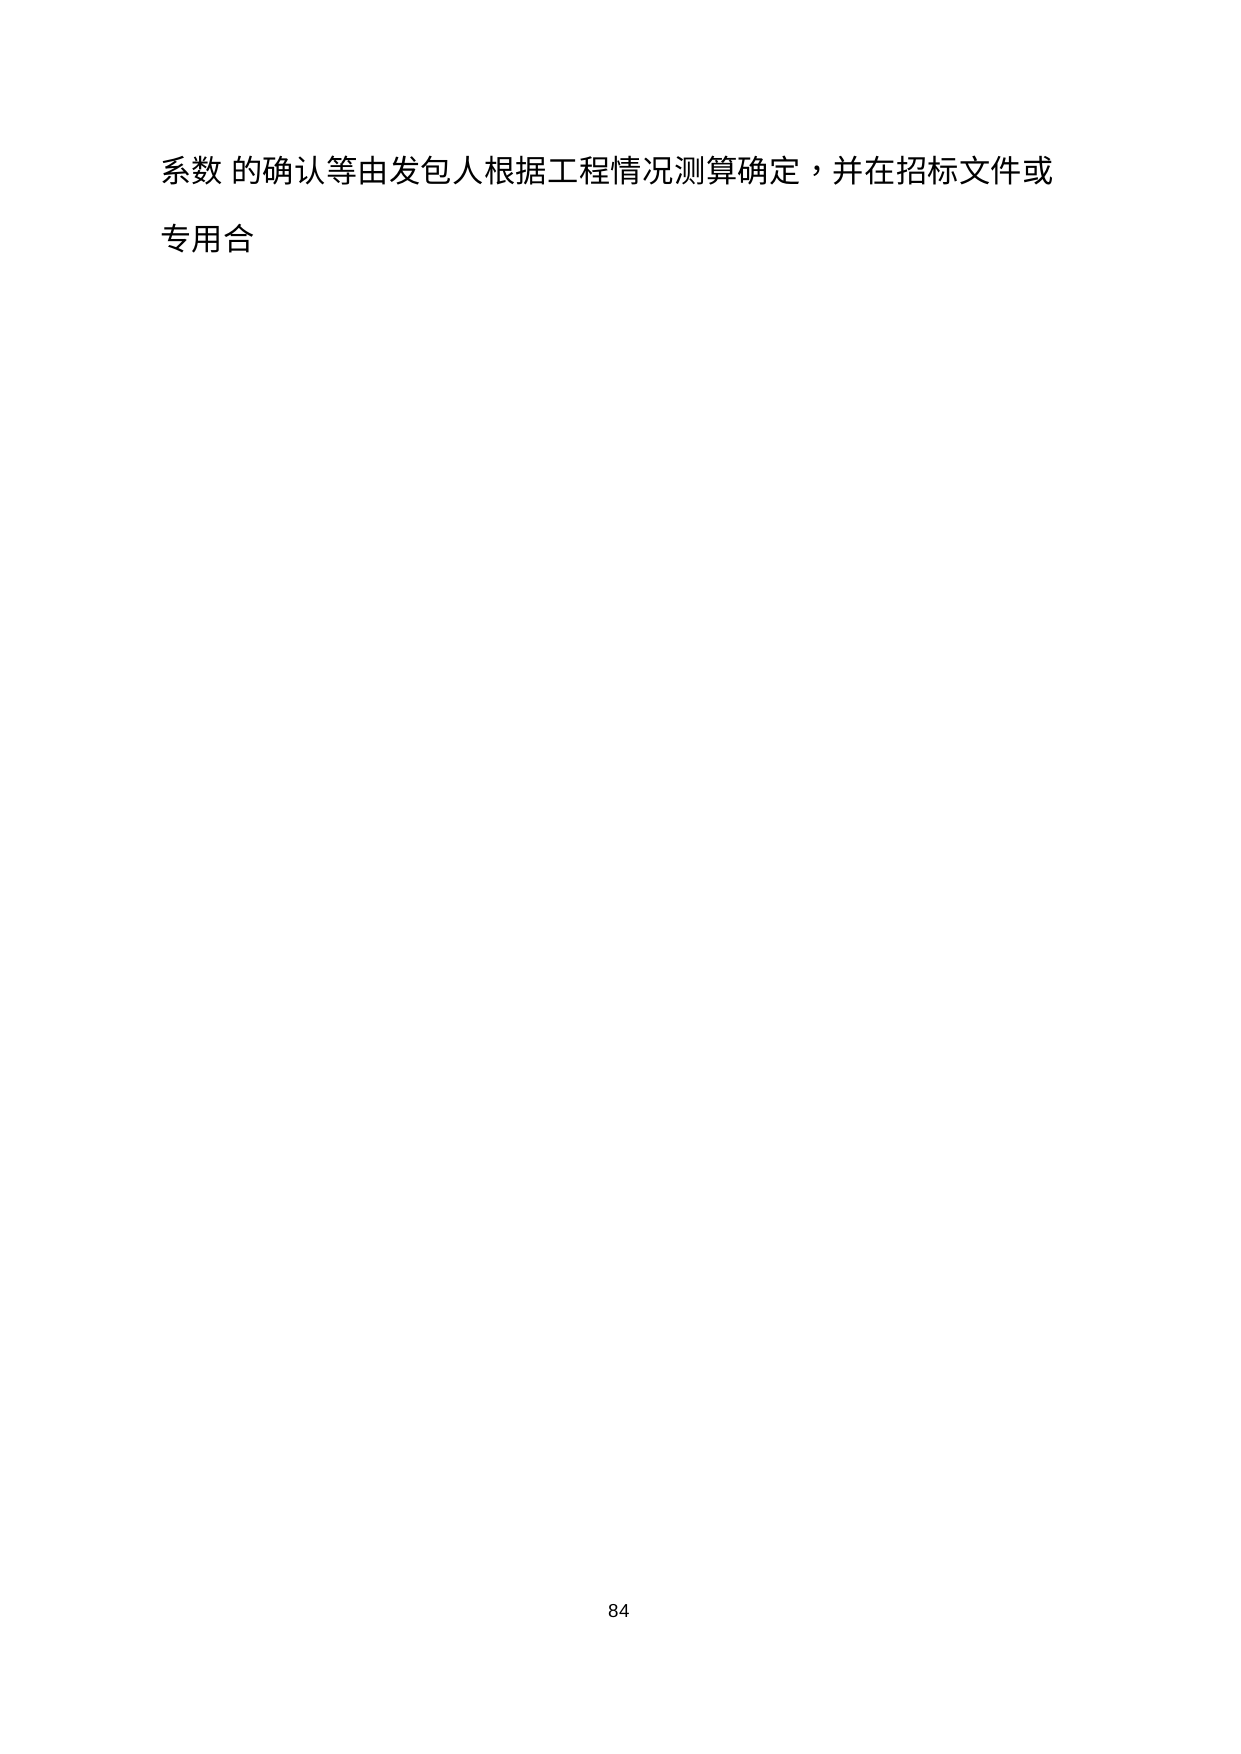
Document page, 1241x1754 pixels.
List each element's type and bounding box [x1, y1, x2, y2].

text [160, 149, 1078, 260]
